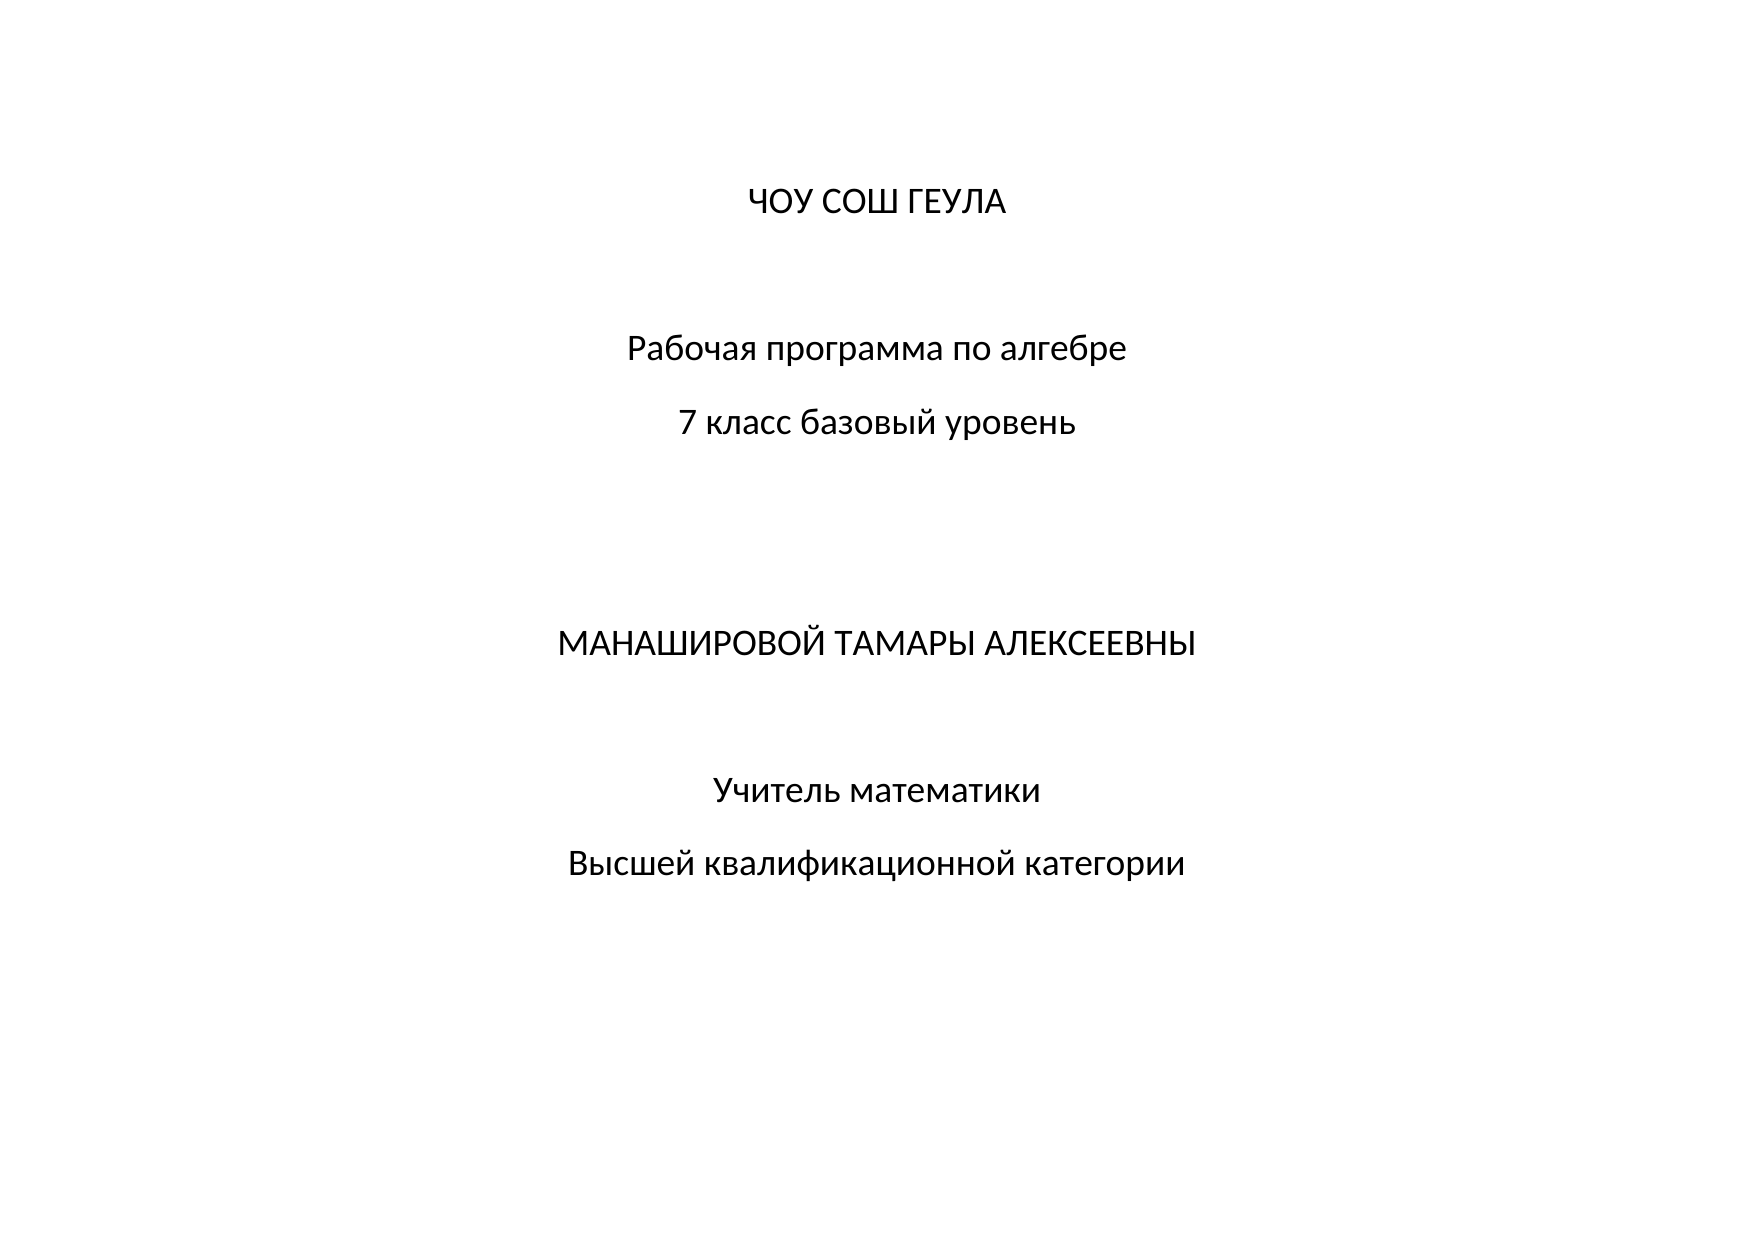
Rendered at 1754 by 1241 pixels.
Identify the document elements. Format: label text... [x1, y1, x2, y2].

text МАНАШИРОВОЙ ТАМАРЫ АЛЕКСЕЕВНЫ [118, 618, 1636, 664]
text Рабочая программа по алгебре [118, 324, 1636, 370]
text 7 класс базовый уровень [118, 398, 1636, 444]
text Высшей квалификационной категории [118, 839, 1636, 885]
text ЧОУ СОШ ГЕУЛА [118, 177, 1636, 223]
text Учитель математики [118, 766, 1636, 811]
